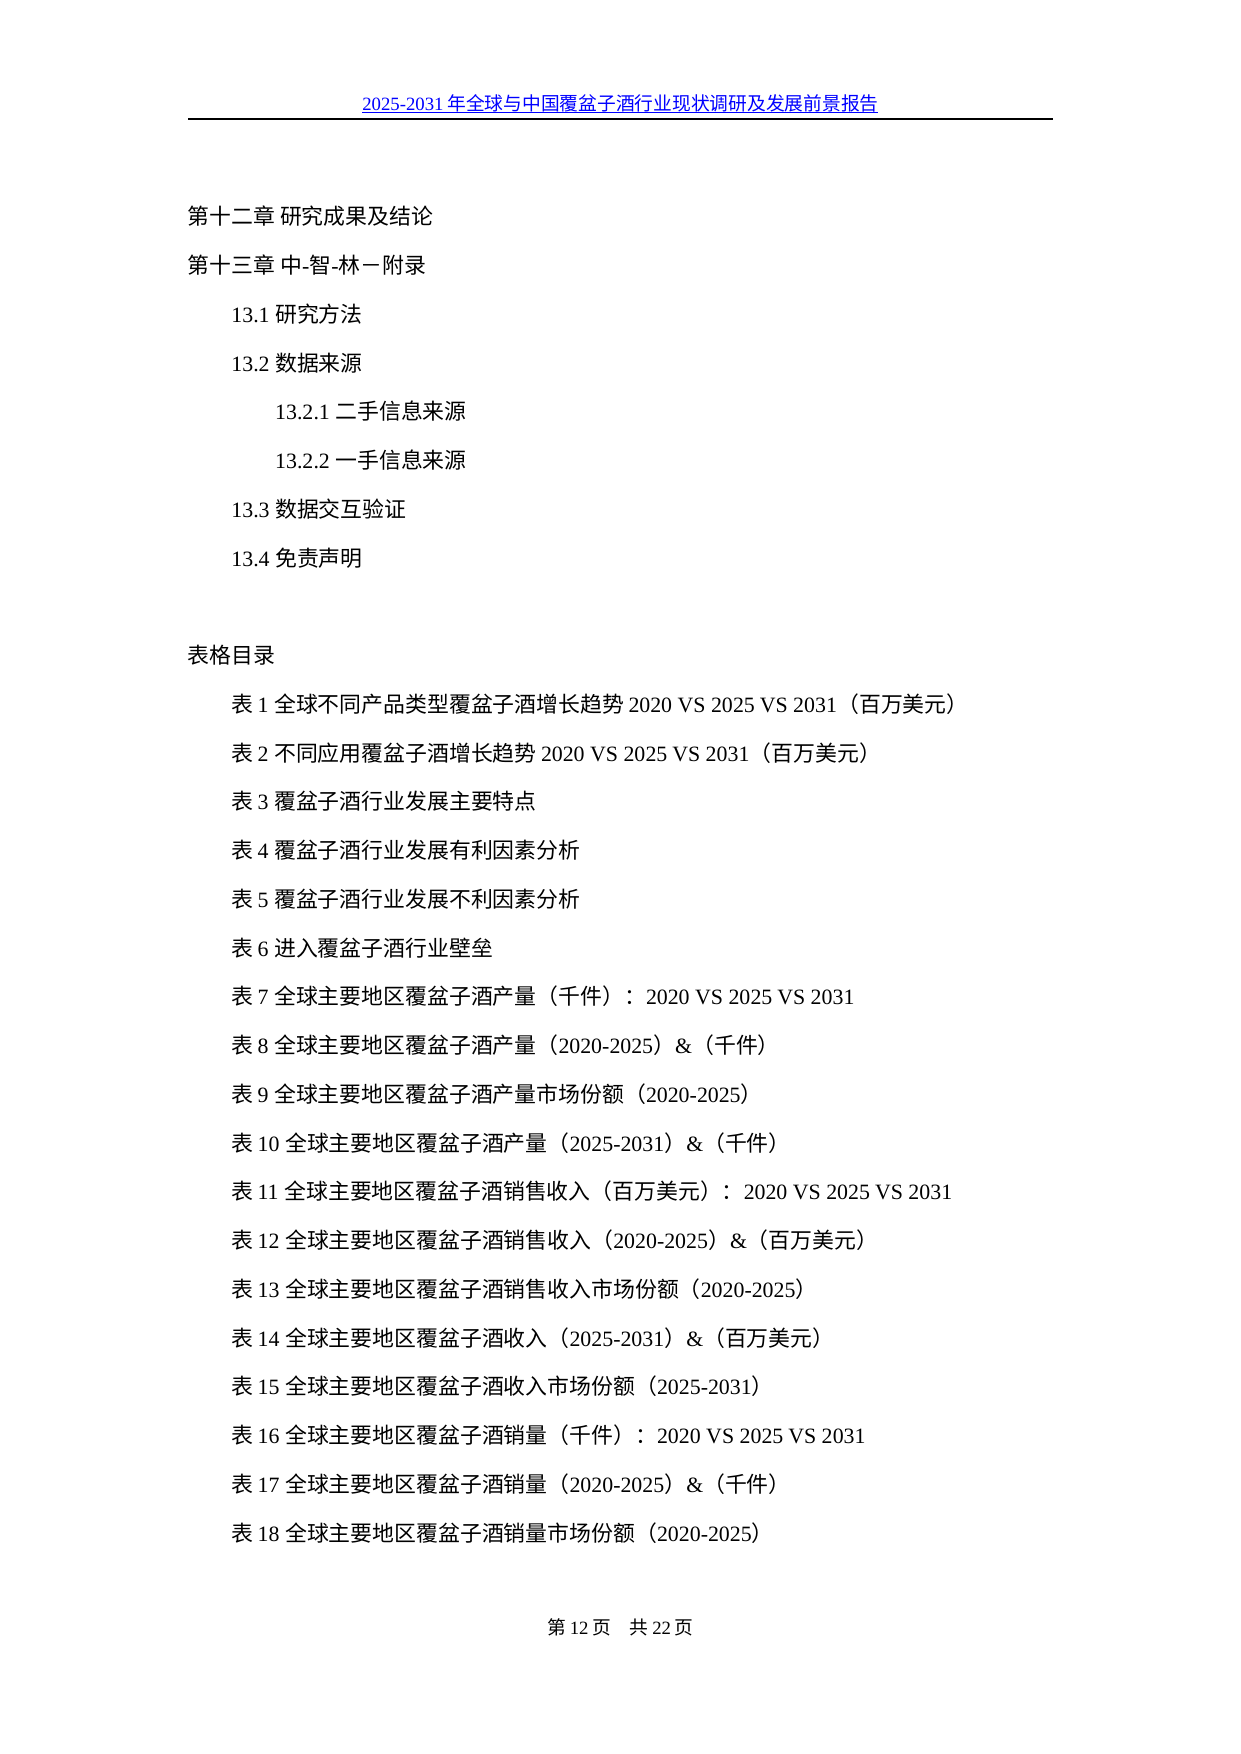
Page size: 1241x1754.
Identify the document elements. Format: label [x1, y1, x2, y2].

text [187, 150, 1053, 1548]
